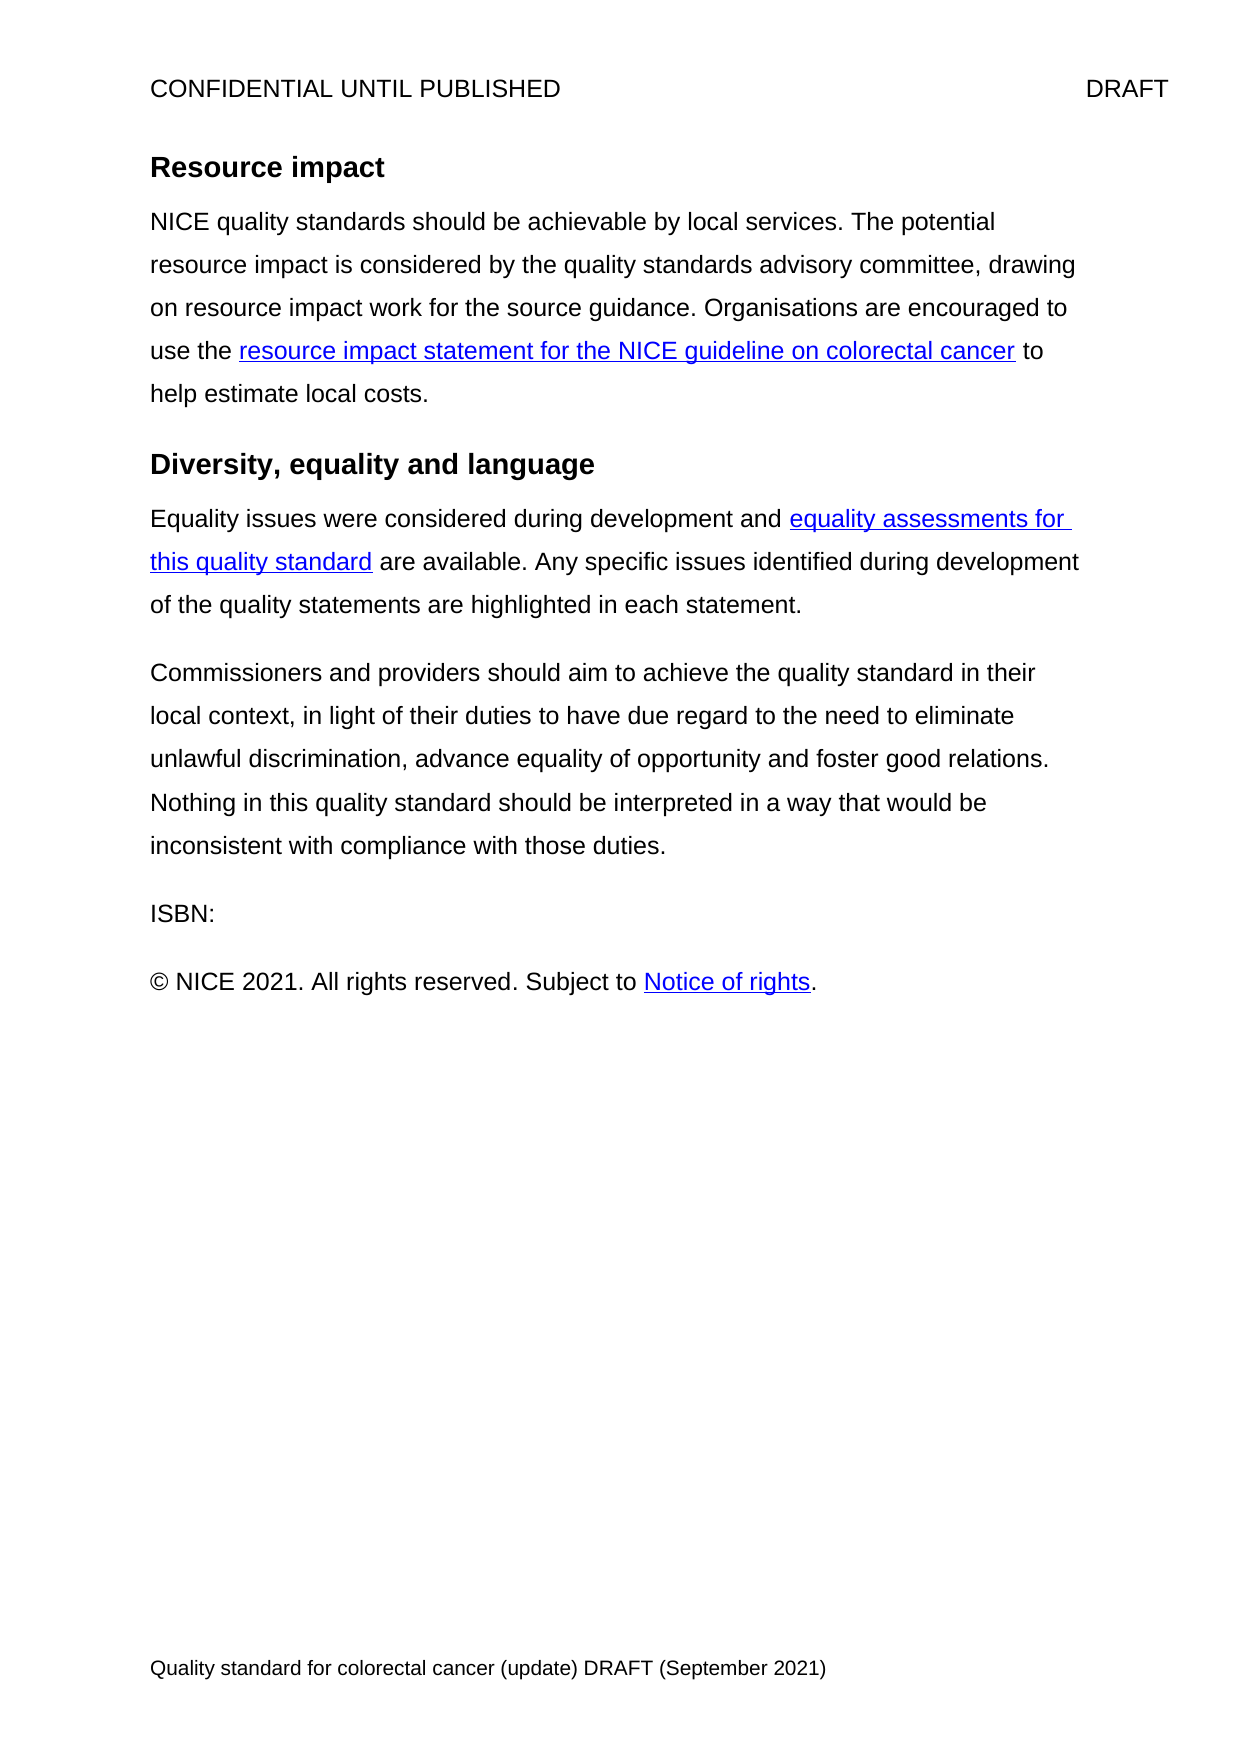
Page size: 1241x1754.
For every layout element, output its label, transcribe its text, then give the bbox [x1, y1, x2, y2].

text Commissioners and providers should aim to achieve the quality standard in their local context, in light of their duties to have due regard to the need to eliminate unlawful discrimination, advance equality of opportunity and foster good relations. Nothing in this quality standard should be interpreted in a way that would be inconsistent with compliance with those duties. [150, 658, 1090, 859]
text © NICE 2021. All rights reserved. Subject to Notice of rights. [150, 967, 1090, 996]
subtitle Diversity, equality and language [150, 447, 1090, 481]
text Equality issues were considered during development and equality assessments for this quality standard are available. Any specific issues identified during development of the quality statements are highlighted in each statement. [150, 504, 1090, 619]
text ISBN: [150, 899, 1090, 927]
subtitle Resource impact [150, 150, 1090, 183]
text NICE quality standards should be achievable by local services. The potential resource impact is considered by the quality standards advisory committee, drawing on resource impact work for the source guidance. Organisations are encouraged to use the resource impact statement for the NICE guideline on colorectal cancer to help estimate local costs. [150, 207, 1090, 408]
